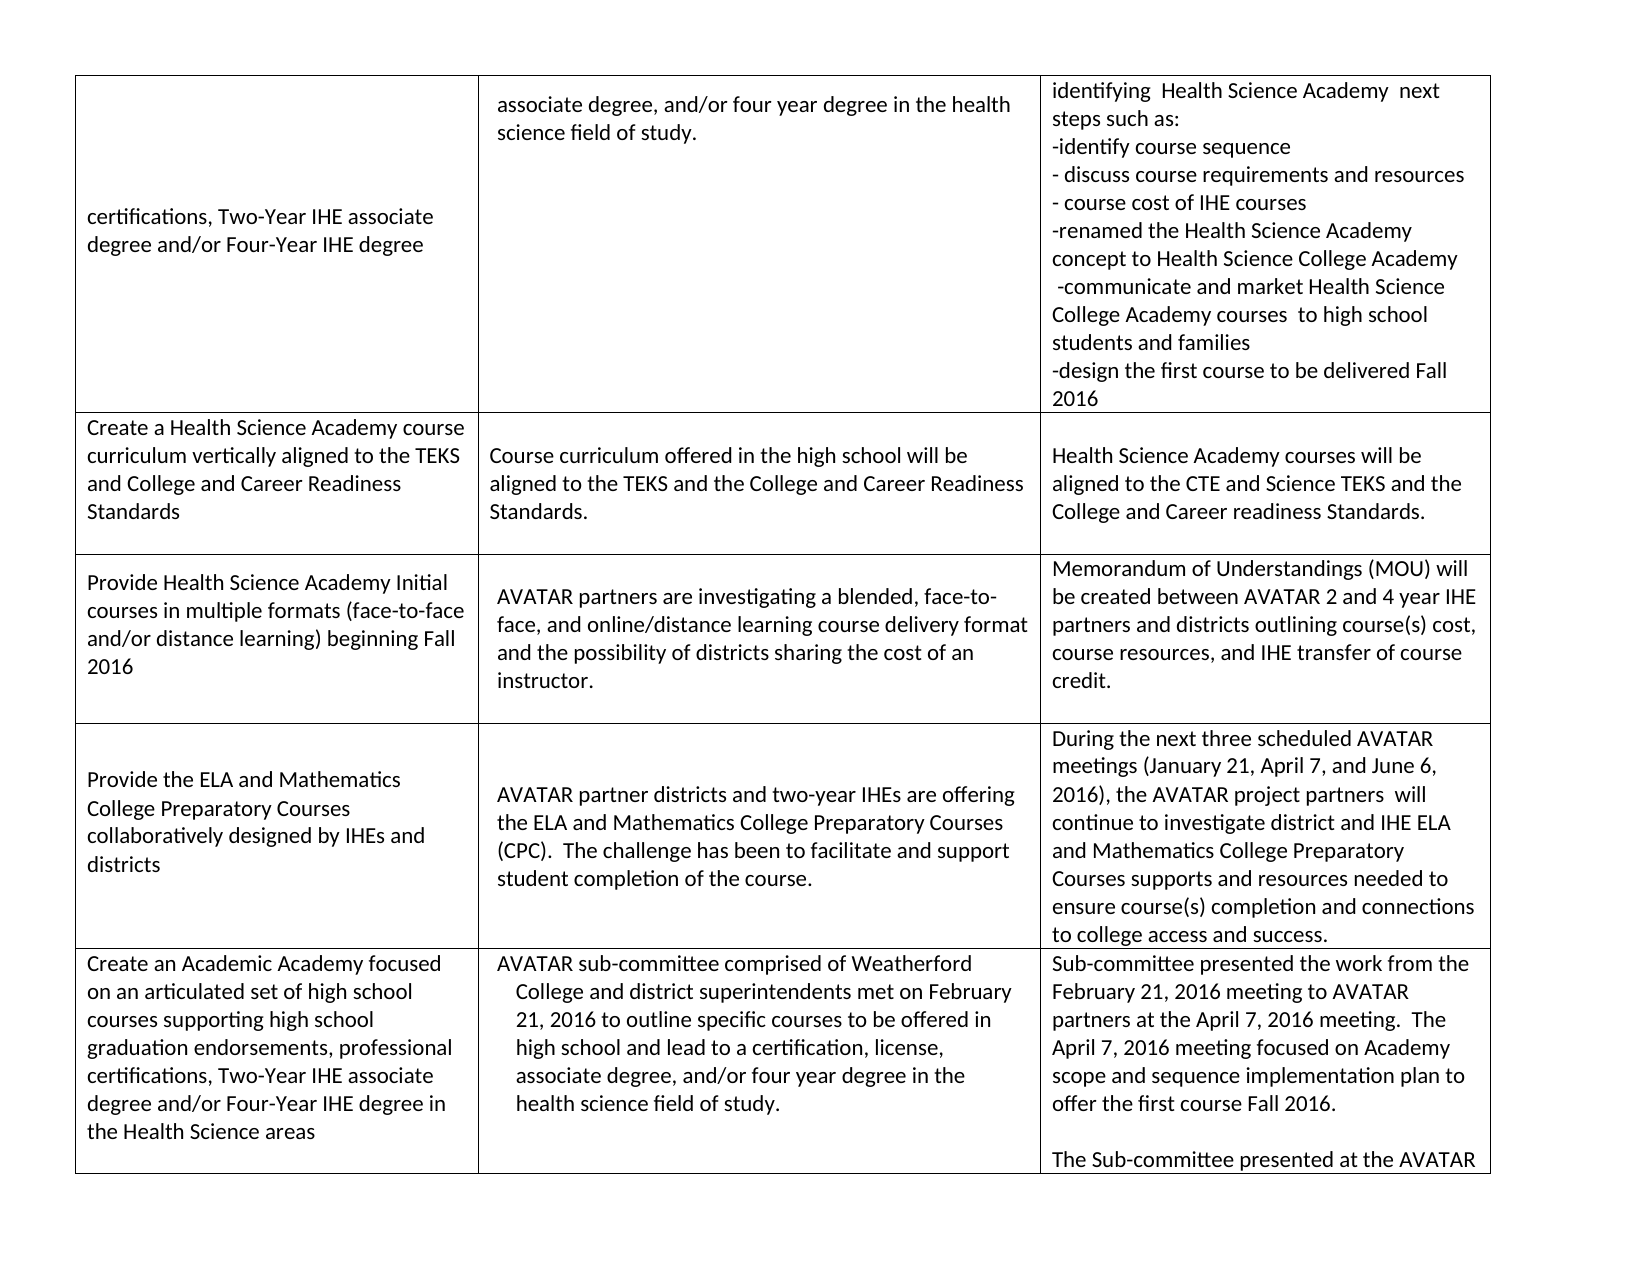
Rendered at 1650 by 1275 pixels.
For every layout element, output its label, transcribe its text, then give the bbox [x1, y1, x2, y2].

table_cell Provide the ELA and Mathematics College Preparatory Courses collaboratively designed by IHEs and districts [76, 724, 478, 948]
table_cell AVATAR partner districts and two-year IHEs are offering the ELA and Mathematics College Preparatory Courses (CPC). The challenge has been to facilitate and support student completion of the course. [479, 724, 1040, 948]
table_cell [76, 76, 478, 412]
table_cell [479, 76, 1040, 412]
table_cell During the next three scheduled AVATAR meetings (January 21, April 7, and June 6, 2016), the AVATAR project partners will continue to investigate district and IHE ELA and Mathematics College Preparatory Courses supports and resources needed to ensure course(s) completion and connections to college access and success. [1041, 724, 1490, 948]
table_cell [1041, 949, 1490, 1173]
table_cell Health Science Academy courses will be aligned to the CTE and Science TEKS and the College and Career readiness Standards. [1041, 413, 1490, 553]
table_cell Provide Health Science Academy Initial courses in multiple formats (face-to-face and/or distance learning) beginning Fall 2016 [76, 555, 478, 723]
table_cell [1041, 76, 1490, 412]
table_cell AVATAR partners are investigating a blended, face-to-face, and online/distance learning course delivery format and the possibility of districts sharing the cost of an instructor. [479, 555, 1040, 723]
table_cell Create a Health Science Academy course curriculum vertically aligned to the TEKS and College and Career Readiness Standards [76, 413, 478, 553]
table_cell Memorandum of Understandings (MOU) will be created between AVATAR 2 and 4 year IHE partners and districts outlining course(s) cost, course resources, and IHE transfer of course credit. [1041, 555, 1490, 723]
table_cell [76, 949, 478, 1173]
table_cell Course curriculum offered in the high school will be aligned to the TEKS and the College and Career Readiness Standards. [479, 413, 1040, 553]
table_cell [479, 949, 1040, 1173]
